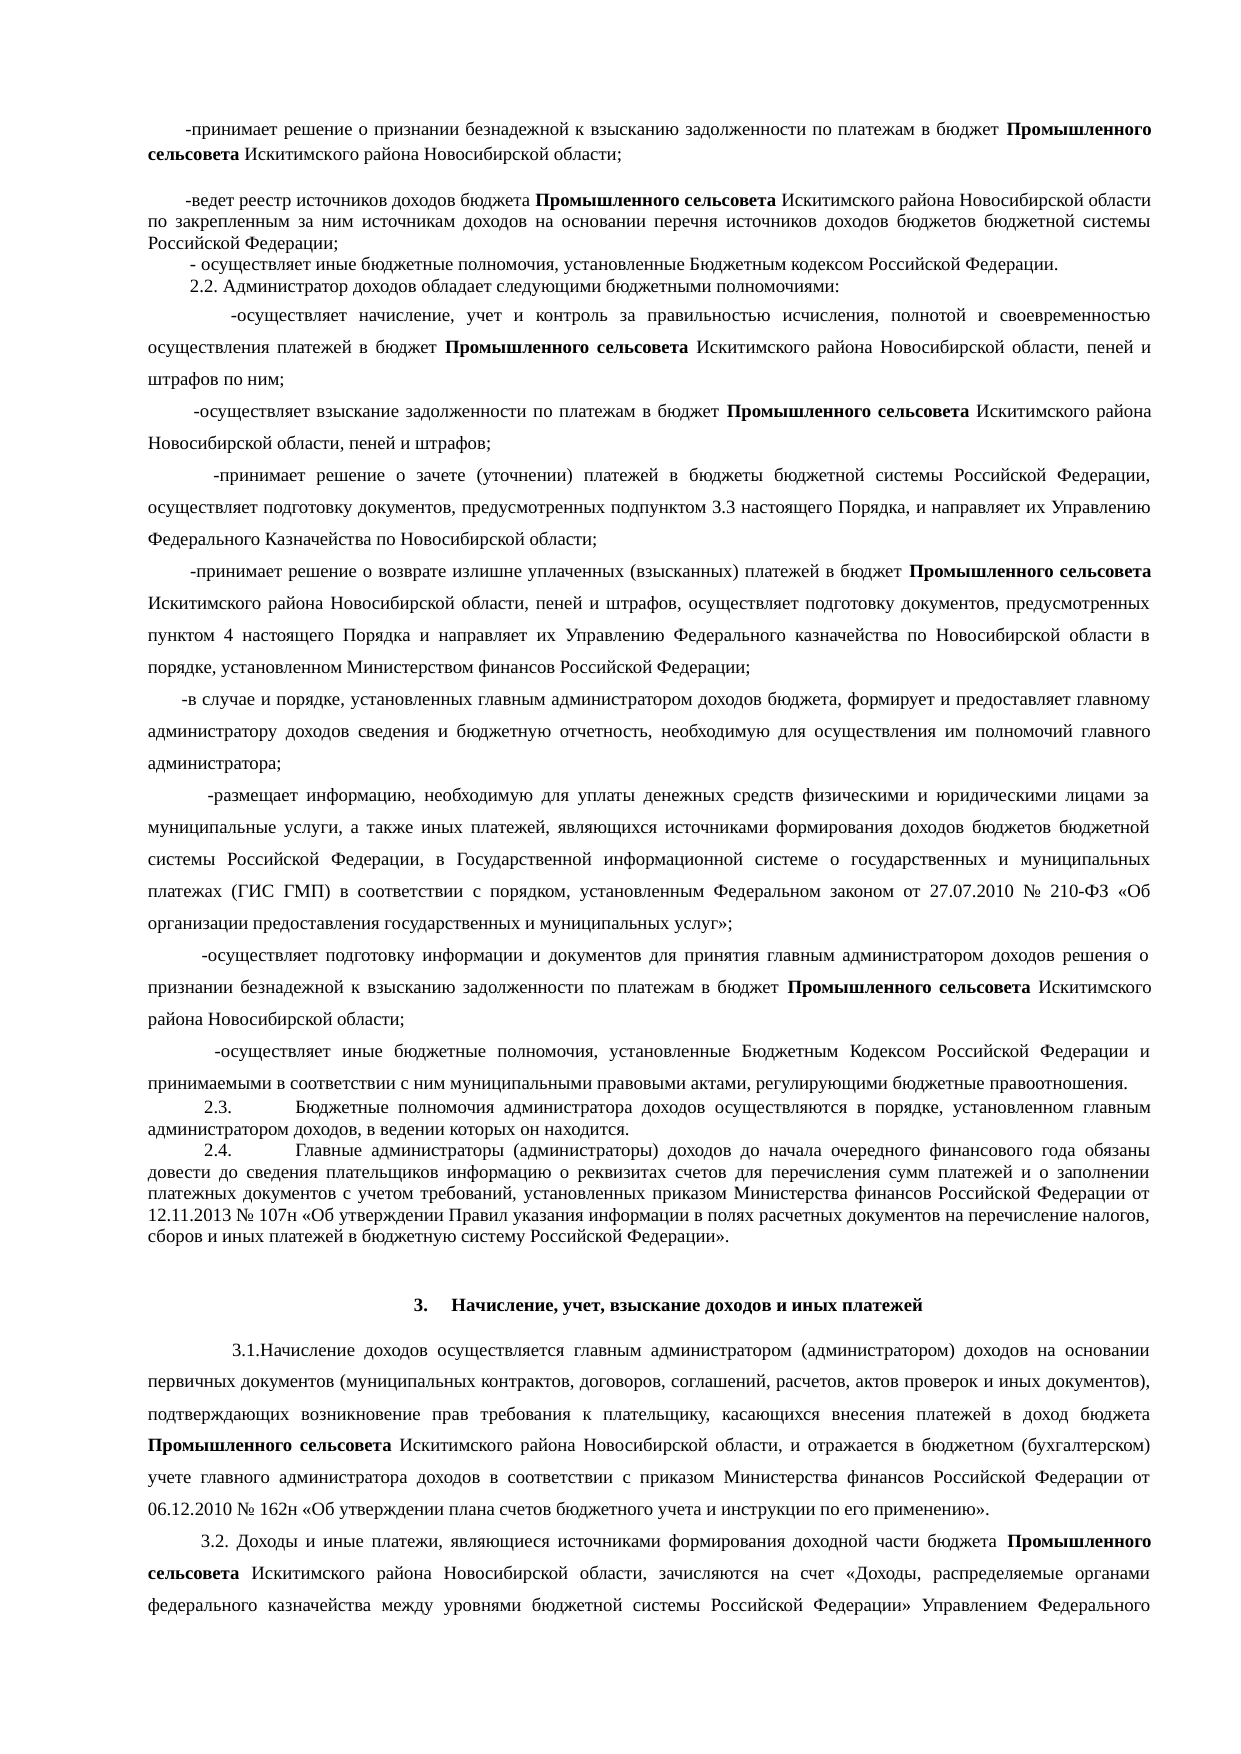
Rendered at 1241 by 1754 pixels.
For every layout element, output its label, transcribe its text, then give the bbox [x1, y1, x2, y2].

text -принимает решение о возврате излишне уплаченных (взысканных) платежей в бюджет Промышленного сельсовета Искитимского района Новосибирской области, пеней и штрафов, осуществляет подготовку документов, предусмотренных пунктом 4 настоящего Порядка и направляет их Управлению Федерального казначейства по Новосибирской области в порядке, установленном Министерством финансов Российской Федерации; [148, 552, 1152, 680]
text -осуществляет иные бюджетные полномочия, установленные Бюджетным Кодексом Российской Федерации и принимаемыми в соответствии с ним муниципальными правовыми актами, регулирующими бюджетные правоотношения. [148, 1032, 1152, 1096]
text -осуществляет взыскание задолженности по платежам в бюджет Промышленного сельсовета Искитимского района Новосибирской области, пеней и штрафов; [148, 392, 1152, 456]
text 2.2. Администратор доходов обладает следующими бюджетными полномочиями: [148, 275, 1152, 296]
text -осуществляет подготовку информации и документов для принятия главным администратором доходов решения о признании безнадежной к взысканию задолженности по платежам в бюджет Промышленного сельсовета Искитимского района Новосибирской области; [148, 936, 1152, 1032]
list Начисление, учет, взыскание доходов и иных платежей [185, 1290, 1152, 1317]
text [148, 1522, 1152, 1618]
text 2.3. Бюджетные полномочия администратора доходов осуществляются в порядке, установленном главным администратором доходов, в ведении которых он находится. [148, 1096, 1152, 1139]
text -в случае и порядке, установленных главным администратором доходов бюджета, формирует и предоставляет главному администратору доходов сведения и бюджетную отчетность, необходимую для осуществления им полномочий главного администратора; [148, 680, 1152, 776]
text - осуществляет иные бюджетные полномочия, установленные Бюджетным кодексом Российской Федерации. [148, 253, 1152, 275]
text -принимает решение о зачете (уточнении) платежей в бюджеты бюджетной системы Российской Федерации, осуществляет подготовку документов, предусмотренных подпунктом 3.3 настоящего Порядка, и направляет их Управлению Федерального Казначейства по Новосибирской области; [148, 456, 1152, 552]
text 2.4. Главные администраторы (администраторы) доходов до начала очередного финансового года обязаны довести до сведения плательщиков информацию о реквизитах счетов для перечисления сумм платежей и о заполнении платежных документов с учетом требований, установленных приказом Министерства финансов Российской Федерации от 12.11.2013 № 107н «Об утверждении Правил указания информации в полях расчетных документов на перечисление налогов, сборов и иных платежей в бюджетную систему Российской Федерации». [148, 1139, 1152, 1247]
text 3.1.Начисление доходов осуществляется главным администратором (администратором) доходов на основании первичных документов (муниципальных контрактов, договоров, соглашений, расчетов, актов проверок и иных документов), подтверждающих возникновение прав требования к плательщику, касающихся внесения платежей в доход бюджета Промышленного сельсовета Искитимского района Новосибирской области, и отражается в бюджетном (бухгалтерском) учете главного администратора доходов в соответствии с приказом Министерства финансов Российской Федерации от 06.12.2010 № 162н «Об утверждении плана счетов бюджетного учета и инструкции по его применению». [148, 1330, 1152, 1522]
text -осуществляет начисление, учет и контроль за правильностью исчисления, полнотой и своевременностью осуществления платежей в бюджет Промышленного сельсовета Искитимского района Новосибирской области, пеней и штрафов по ним; [148, 296, 1152, 392]
list -принимает решение о признании безнадежной к взысканию задолженности по платежам в бюджет Промышленного сельсовета Искитимского района Новосибирской области; [148, 118, 1152, 164]
text -ведет реестр источников доходов бюджета Промышленного сельсовета Искитимского района Новосибирской области по закрепленным за ним источникам доходов на основании перечня источников доходов бюджетов бюджетной системы Российской Федерации; [148, 188, 1152, 253]
text -размещает информацию, необходимую для уплаты денежных средств физическими и юридическими лицами за муниципальные услуги, а также иных платежей, являющихся источниками формирования доходов бюджетов бюджетной системы Российской Федерации, в Государственной информационной системе о государственных и муниципальных платежах (ГИС ГМП) в соответствии с порядком, установленным Федеральном законом от 27.07.2010 № 210-ФЗ «Об организации предоставления государственных и муниципальных услуг»; [148, 776, 1152, 936]
